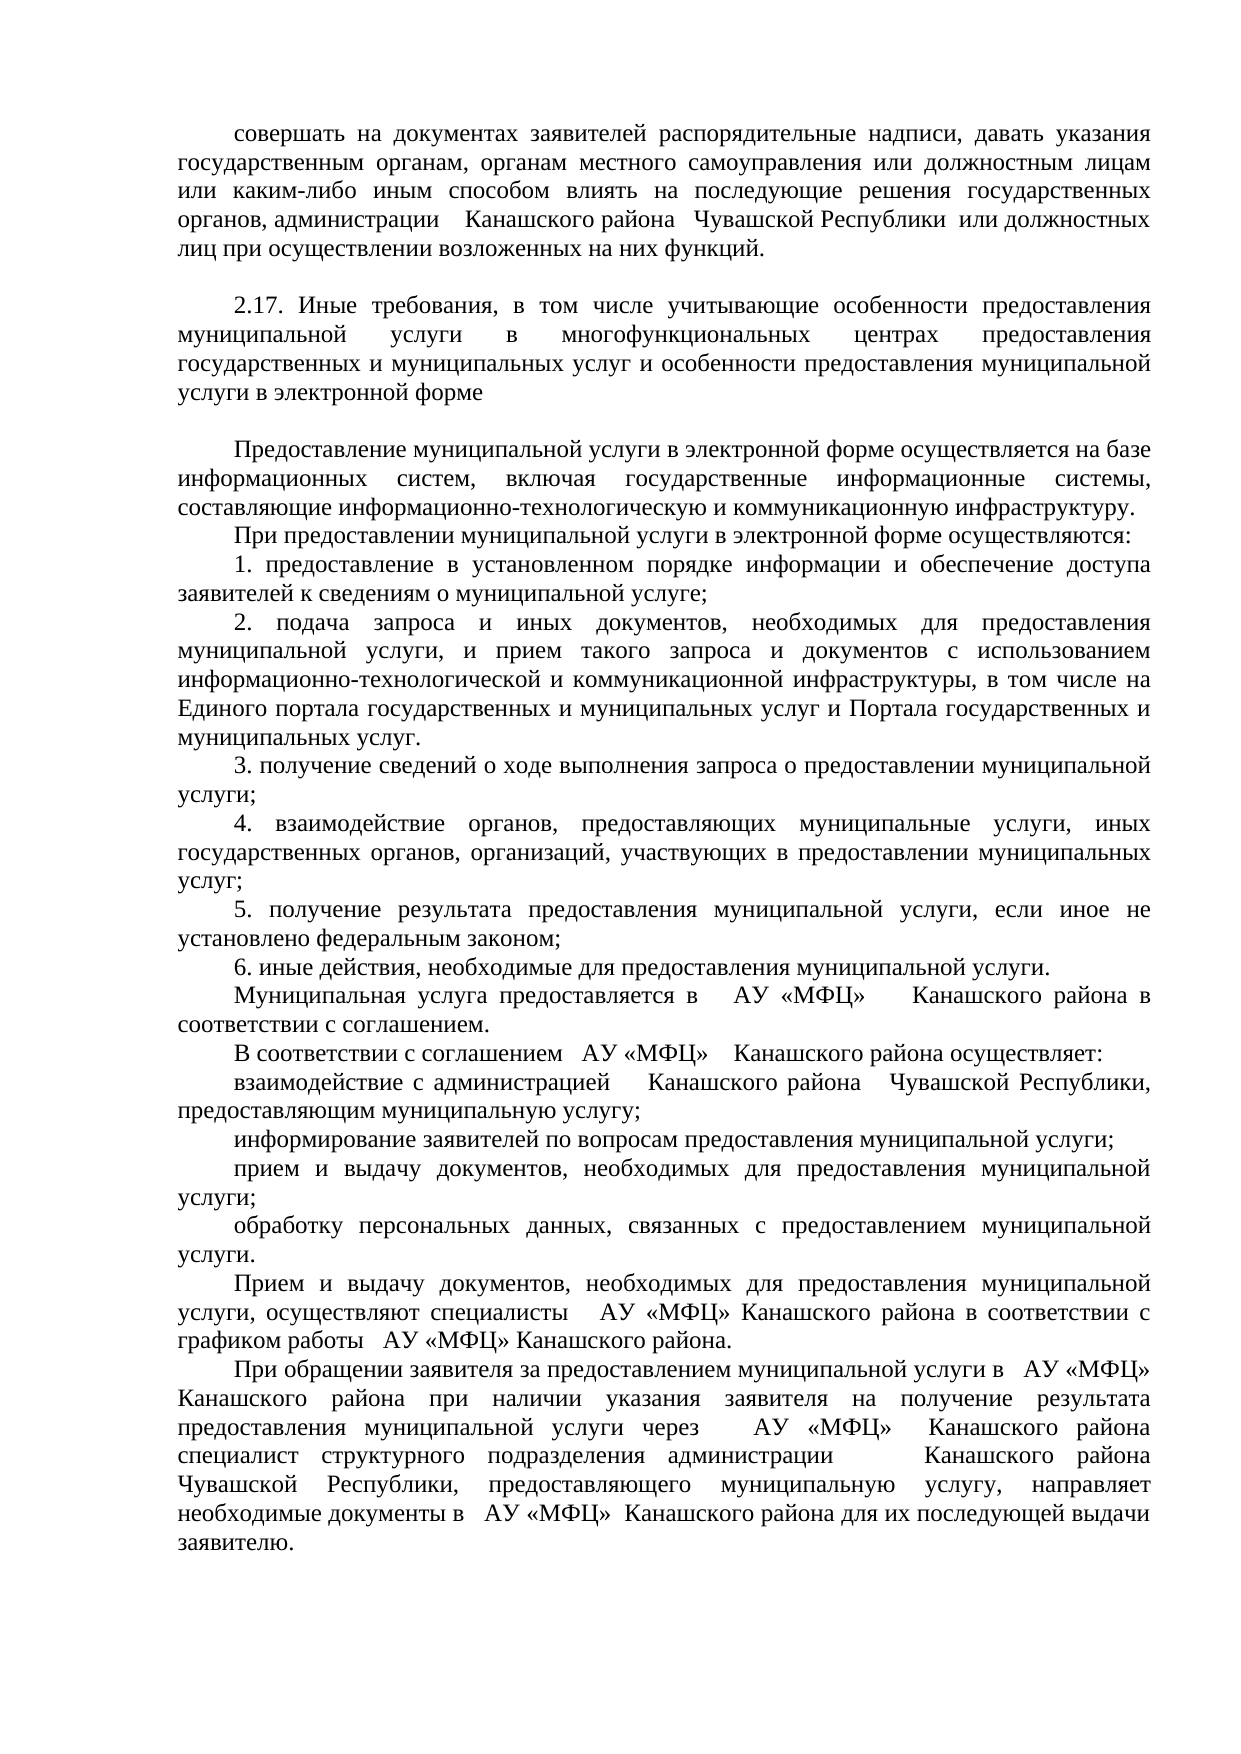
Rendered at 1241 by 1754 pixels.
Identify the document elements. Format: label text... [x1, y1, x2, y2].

text 2. подача запроса и иных документов, необходимых для предоставления муниципальной услуги, и прием такого запроса и документов с использованием информационно-технологической и коммуникационной инфраструктуры, в том числе на Единого портала государственных и муниципальных услуг и Портала государственных и муниципальных услуг. [177, 607, 1152, 751]
text 5. получение результата предоставления муниципальной услуги, если иное не установлено федеральным законом; [177, 894, 1152, 952]
text совершать на документах заявителей распорядительные надписи, давать указания государственным органам, органам местного самоуправления или должностным лицам или каким-либо иным способом влиять на последующие решения государственных органов, администрации Канашского района Чувашской Республики или должностных лиц при осуществлении возложенных на них функций. [177, 118, 1152, 262]
text 6. иные действия, необходимые для предоставления муниципальной услуги. [177, 952, 1152, 981]
text При обращении заявителя за предоставлением муниципальной услуги в АУ «МФЦ» Канашского района при наличии указания заявителя на получение результата предоставления муниципальной услуги через АУ «МФЦ» Канашского района специалист структурного подразделения администрации Канашского района Чувашской Республики, предоставляющего муниципальную услугу, направляет необходимые документы в АУ «МФЦ» Канашского района для их последующей выдачи заявителю. [177, 1354, 1152, 1556]
text 3. получение сведений о ходе выполнения запроса о предоставлении муниципальной услуги; [177, 751, 1152, 808]
text прием и выдачу документов, необходимых для предоставления муниципальной услуги; [177, 1153, 1152, 1211]
text Предоставление муниципальной услуги в электронной форме осуществляется на базе информационных систем, включая государственные информационные системы, составляющие информационно-технологическую и коммуникационную инфраструктуру. [177, 434, 1152, 521]
text 2.17. Иные требования, в том числе учитывающие особенности предоставления муниципальной услуги в многофункциональных центрах предоставления государственных и муниципальных услуг и особенности предоставления муниципальной услуги в электронной форме [177, 291, 1152, 406]
text 4. взаимодействие органов, предоставляющих муниципальные услуги, иных государственных органов, организаций, участвующих в предоставлении муниципальных услуг; [177, 808, 1152, 894]
text При предоставлении муниципальной услуги в электронной форме осуществляются: [177, 521, 1152, 549]
text информирование заявителей по вопросам предоставления муниципальной услуги; [177, 1124, 1152, 1153]
text Муниципальная услуга предоставляется в АУ «МФЦ» Канашского района в соответствии с соглашением. [177, 981, 1152, 1038]
text Прием и выдачу документов, необходимых для предоставления муниципальной услуги, осуществляют специалисты АУ «МФЦ» Канашского района в соответствии с графиком работы АУ «МФЦ» Канашского района. [177, 1268, 1152, 1354]
text взаимодействие с администрацией Канашского района Чувашской Республики, предоставляющим муниципальную услугу; [177, 1067, 1152, 1124]
text В соответствии с соглашением АУ «МФЦ» Канашского района осуществляет: [177, 1038, 1152, 1067]
text обработку персональных данных, связанных с предоставлением муниципальной услуги. [177, 1211, 1152, 1268]
text 1. предоставление в установленном порядке информации и обеспечение доступа заявителей к сведениям о муниципальной услуге; [177, 549, 1152, 607]
